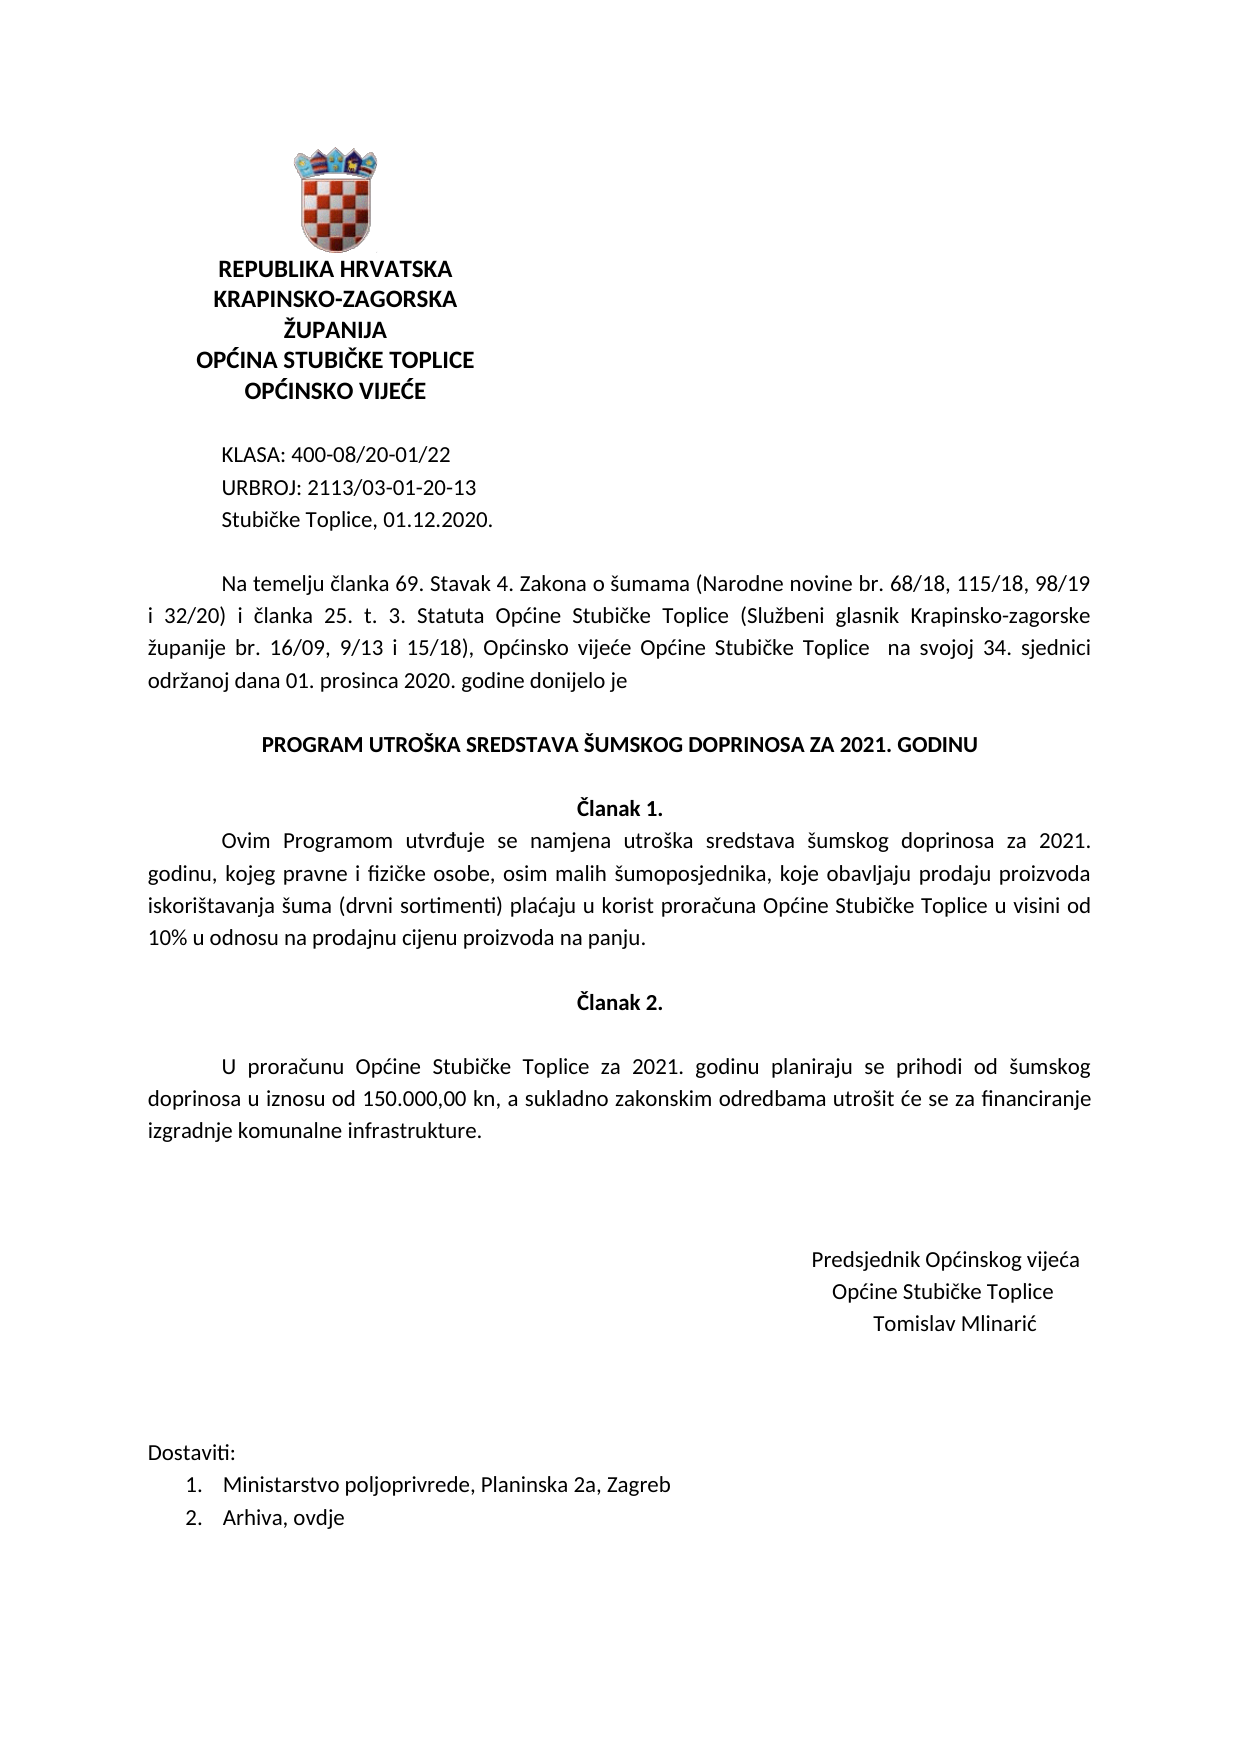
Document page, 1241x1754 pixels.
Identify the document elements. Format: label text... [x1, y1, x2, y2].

text Općine Stubičke Toplice [811, 1277, 1093, 1305]
text Tomislav Mlinarić [811, 1309, 1093, 1337]
text Predsjednik Općinskog vijeća [811, 1245, 1093, 1273]
text KLASA: 400-08/20-01/22 [221, 440, 1093, 468]
list Arhiva, ovdje [185, 1503, 1093, 1531]
text Članak 1. [148, 794, 1093, 822]
text Ovim Programom utvrđuje se namjena utroška sredstava šumskog doprinosa za 2021. godinu, kojeg pravne i fizičke osobe, osim malih šumoposjednika, koje obavljaju prodaju proizvoda iskorištavanja šuma (drvni sortimenti) plaćaju u korist proračuna Općine Stubičke Toplice u visini od 10% u odnosu na prodajnu cijenu proizvoda na panju. [148, 827, 1093, 951]
text U proračunu Općine Stubičke Toplice za 2021. godinu planiraju se prihodi od šumskog doprinosa u iznosu od 150.000,00 kn, a sukladno zakonskim odredbama utrošit će se za financiranje izgradnje komunalne infrastrukture. [148, 1052, 1093, 1144]
text PROGRAM UTROŠKA SREDSTAVA ŠUMSKOG DOPRINOSA ZA 2021. GODINU [148, 730, 1093, 758]
text Na temelju članka 69. Stavak 4. Zakona o šumama (Narodne novine br. 68/18, 115/18, 98/19 i 32/20) i članka 25. t. 3. Statuta Općine Stubičke Toplice (Službeni glasnik Krapinsko-zagorske županije br. 16/09, 9/13 i 15/18), Općinsko vijeće Općine Stubičke Toplice na svojoj 34. sjednici održanoj dana 01. prosinca 2020. godine donijelo je [148, 569, 1093, 694]
list Ministarstvo poljoprivrede, Planinska 2a, Zagreb [185, 1470, 1093, 1498]
text Stubičke Toplice, 01.12.2020. [221, 505, 1093, 533]
table_header REPUBLIKA HRVATSKA KRAPINSKO-ZAGORSKA ŽUPANIJA OPĆINA STUBIČKE TOPLICE OPĆINSKO VIJEĆE [148, 148, 523, 405]
text Članak 2. [148, 988, 1093, 1016]
text Dostaviti: [148, 1438, 1093, 1466]
text URBROJ: 2113/03-01-20-13 [221, 473, 1093, 501]
picture [293, 147, 378, 253]
